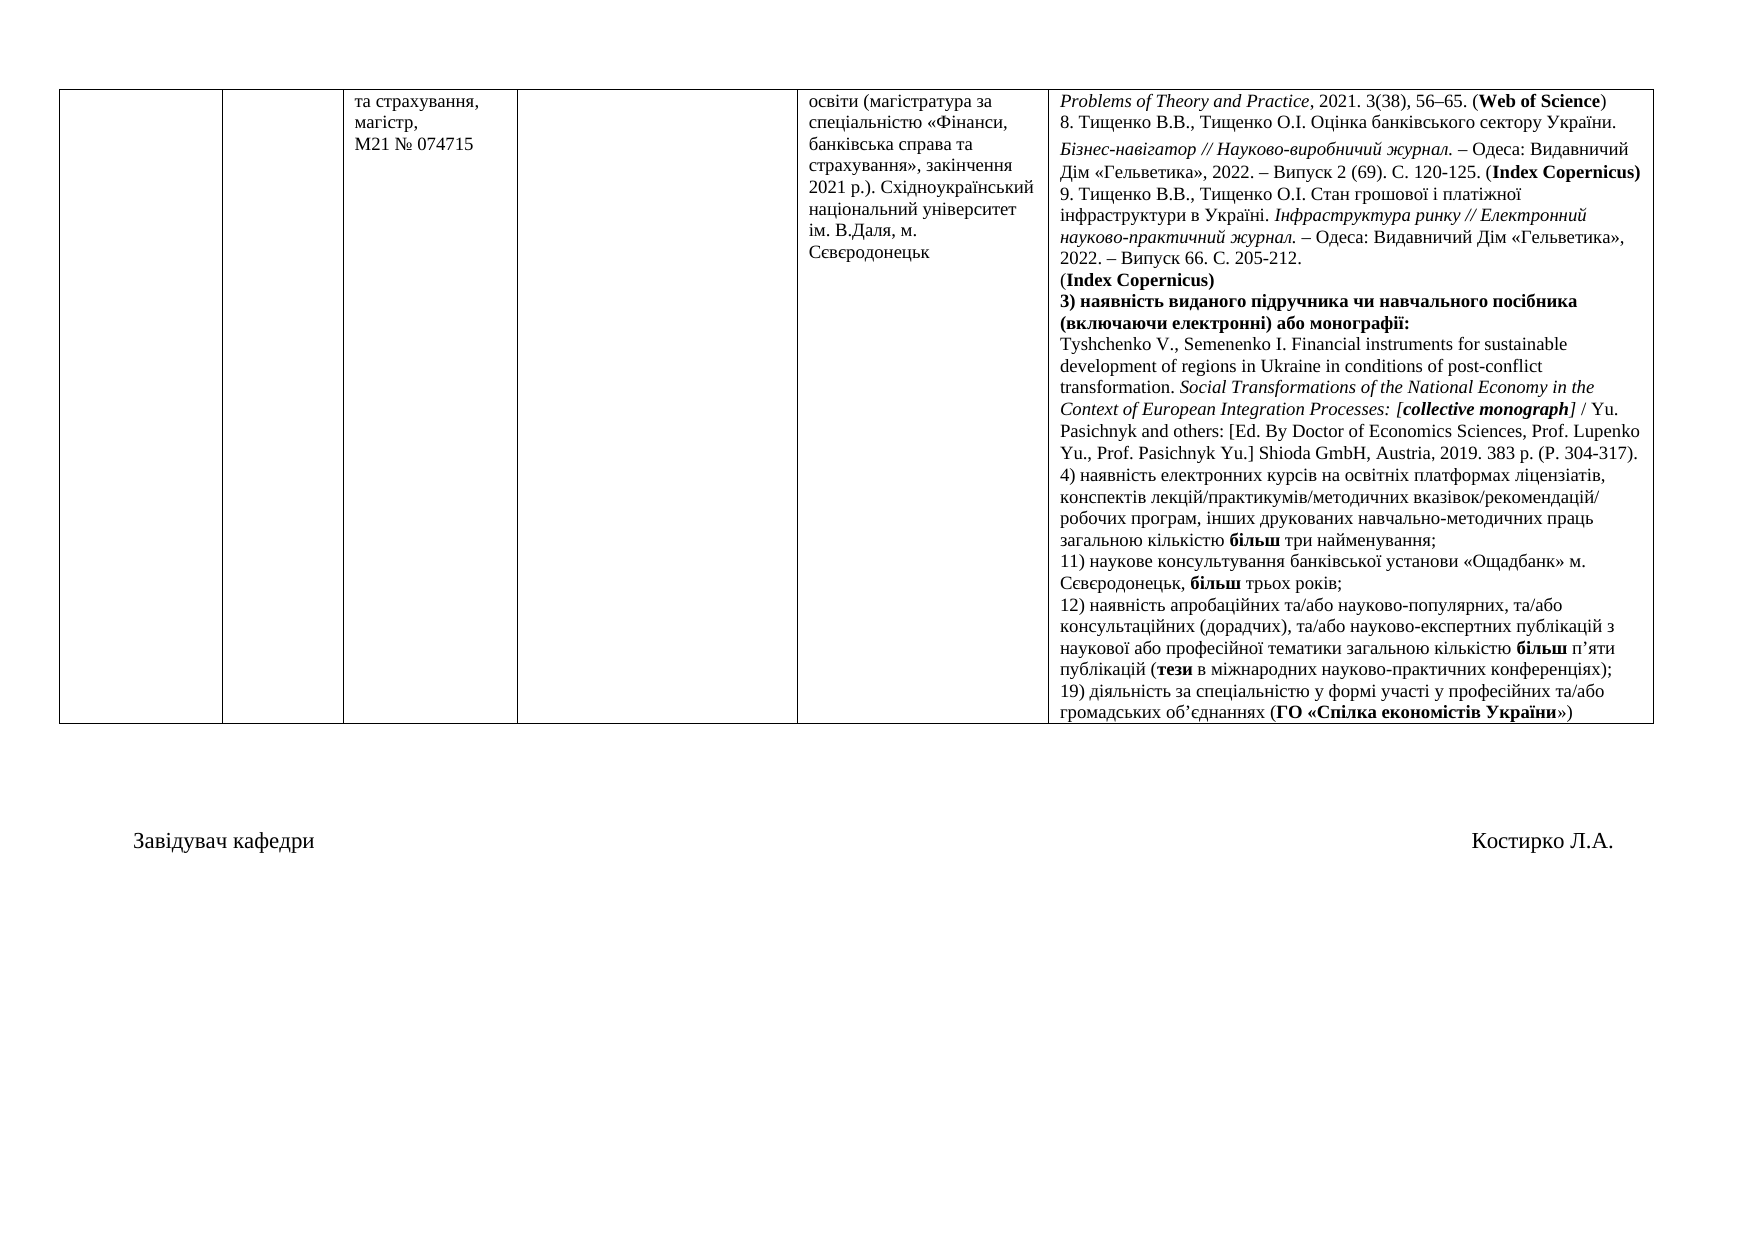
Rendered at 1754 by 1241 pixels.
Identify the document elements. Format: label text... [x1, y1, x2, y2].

text Завідувач кафедри Костирко Л.А. [59, 827, 1695, 853]
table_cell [344, 90, 517, 723]
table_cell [1049, 90, 1653, 723]
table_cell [518, 90, 797, 723]
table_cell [60, 90, 222, 723]
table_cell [798, 90, 1048, 723]
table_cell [223, 90, 343, 723]
